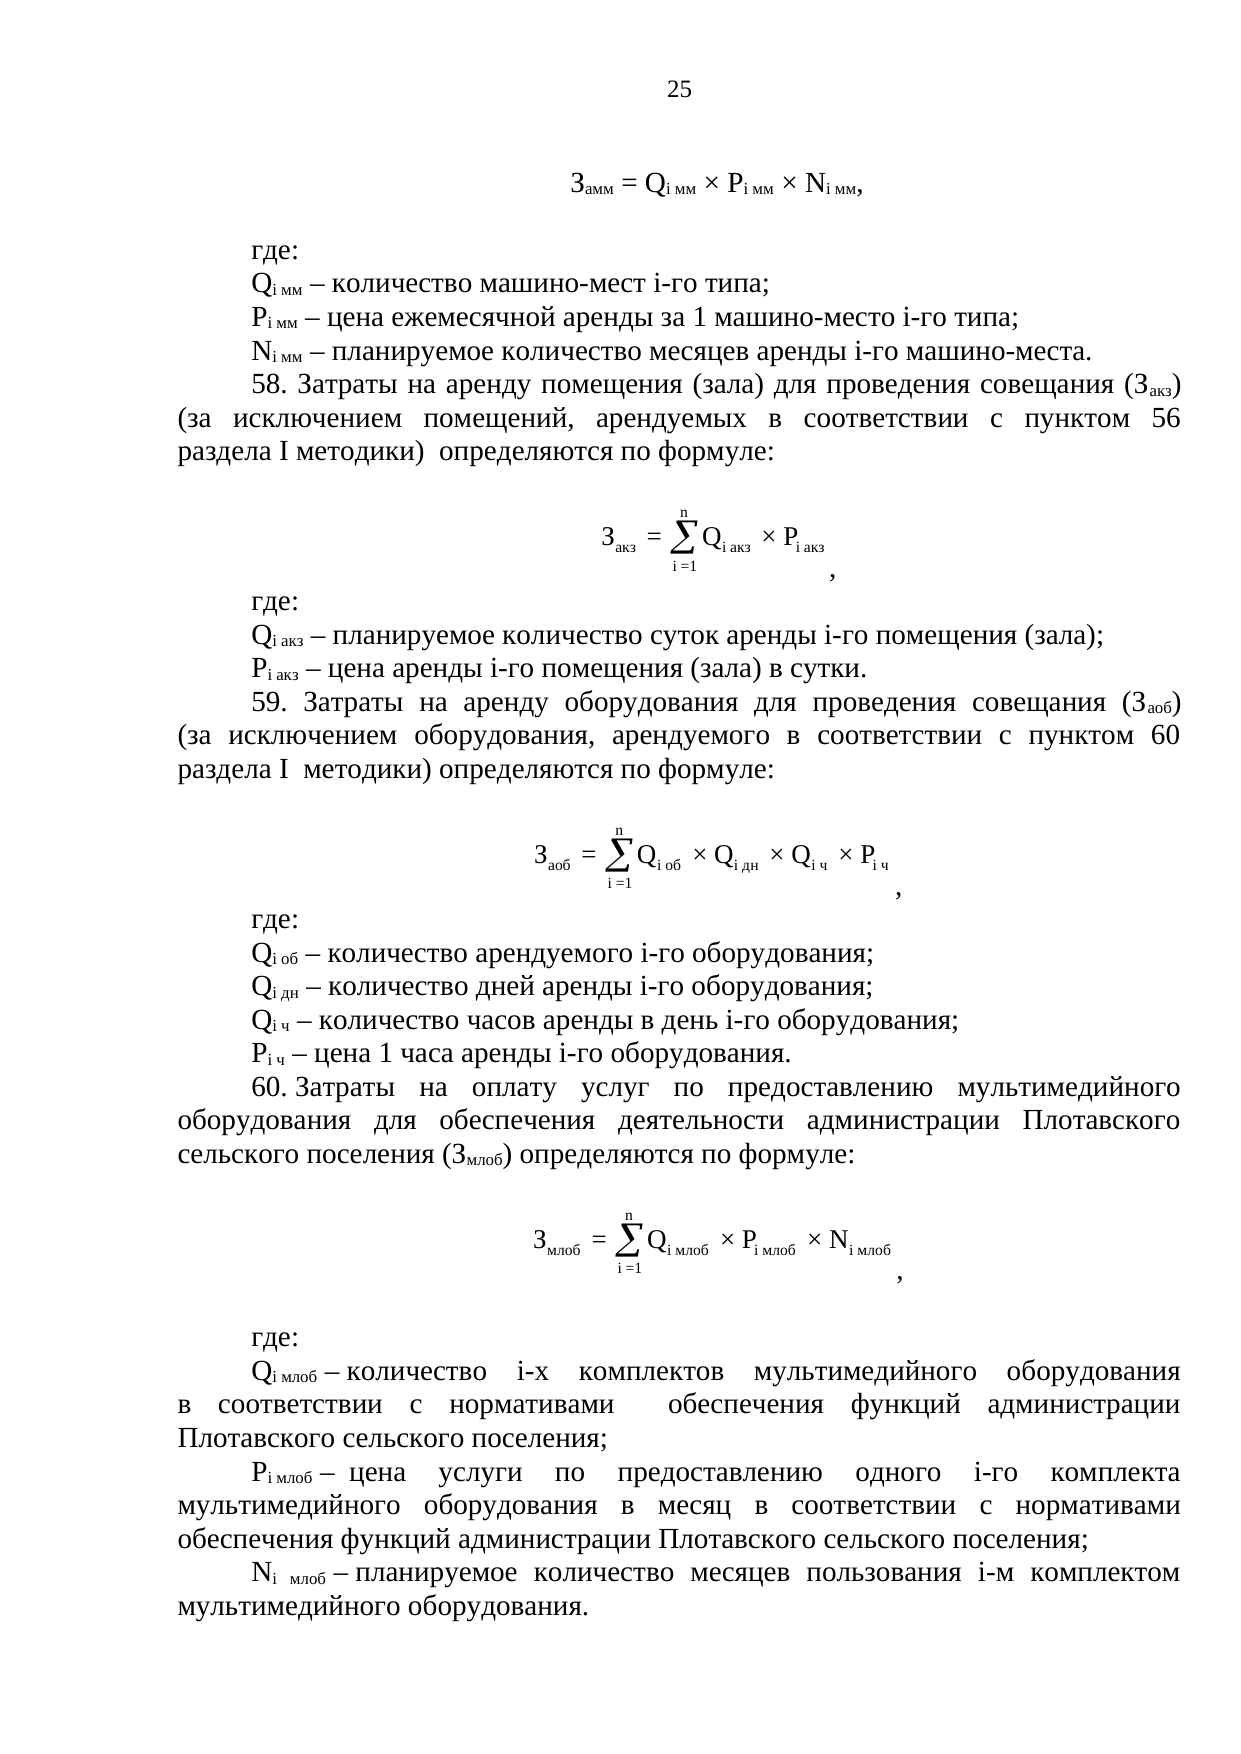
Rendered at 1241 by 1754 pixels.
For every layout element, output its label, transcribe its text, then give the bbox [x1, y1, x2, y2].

text , [177, 500, 1181, 583]
text где: [177, 901, 1181, 935]
text 60. Затраты на оплату услуг по предоставлению мультимедийного оборудования для обеспечения деятельности администрации Плотавского сельского поселения (Змлоб) определяются по формуле: [177, 1069, 1181, 1169]
text 59. Затраты на аренду оборудования для проведения совещания (Заоб) (за исключением оборудования, арендуемого в соответствии с пунктом 60 раздела I методики) определяются по формуле: [177, 684, 1181, 784]
text Qi дн – количество дней аренды i-го оборудования; [177, 968, 1181, 1002]
text 58. Затраты на аренду помещения (зала) для проведения совещания (Закз) (за исключением помещений, арендуемых в соответствии с пунктом 56 раздела I методики) определяются по формуле: [177, 366, 1181, 467]
text Qi мм – количество машино-мест i-го типа; [177, 266, 1181, 299]
text , [177, 818, 1181, 901]
text Pi акз – цена аренды i-го помещения (зала) в сутки. [177, 650, 1181, 684]
text Ni мм – планируемое количество месяцев аренды i-го машино-места. [177, 333, 1181, 366]
text Pi ч – цена 1 часа аренды i-го оборудования. [177, 1035, 1181, 1069]
text где: [177, 1319, 1181, 1353]
text где: [177, 232, 1181, 266]
text Qi млоб – количество i-х комплектов мультимедийного оборудования в соответствии с нормативами обеспечения функций администрации Плотавского сельского поселения; [177, 1353, 1181, 1454]
text Qi об – количество арендуемого i-го оборудования; [177, 935, 1181, 968]
text Ni млоб – планируемое количество месяцев пользования i-м комплектом мультимедийного оборудования. [177, 1554, 1181, 1621]
text , [177, 1203, 1181, 1286]
text где: [177, 583, 1181, 617]
text Pi млоб – цена услуги по предоставлению одного i-го комплекта мультимедийного оборудования в месяц в соответствии с нормативами обеспечения функций администрации Плотавского сельского поселения; [177, 1454, 1181, 1554]
text Замм = Qi мм × Pi мм × Ni мм, [177, 165, 1181, 198]
text Qi ч – количество часов аренды в день i-го оборудования; [177, 1002, 1181, 1035]
text Pi мм – цена ежемесячной аренды за 1 машино-место i-го типа; [177, 299, 1181, 333]
text Qi акз – планируемое количество суток аренды i-го помещения (зала); [177, 617, 1181, 650]
